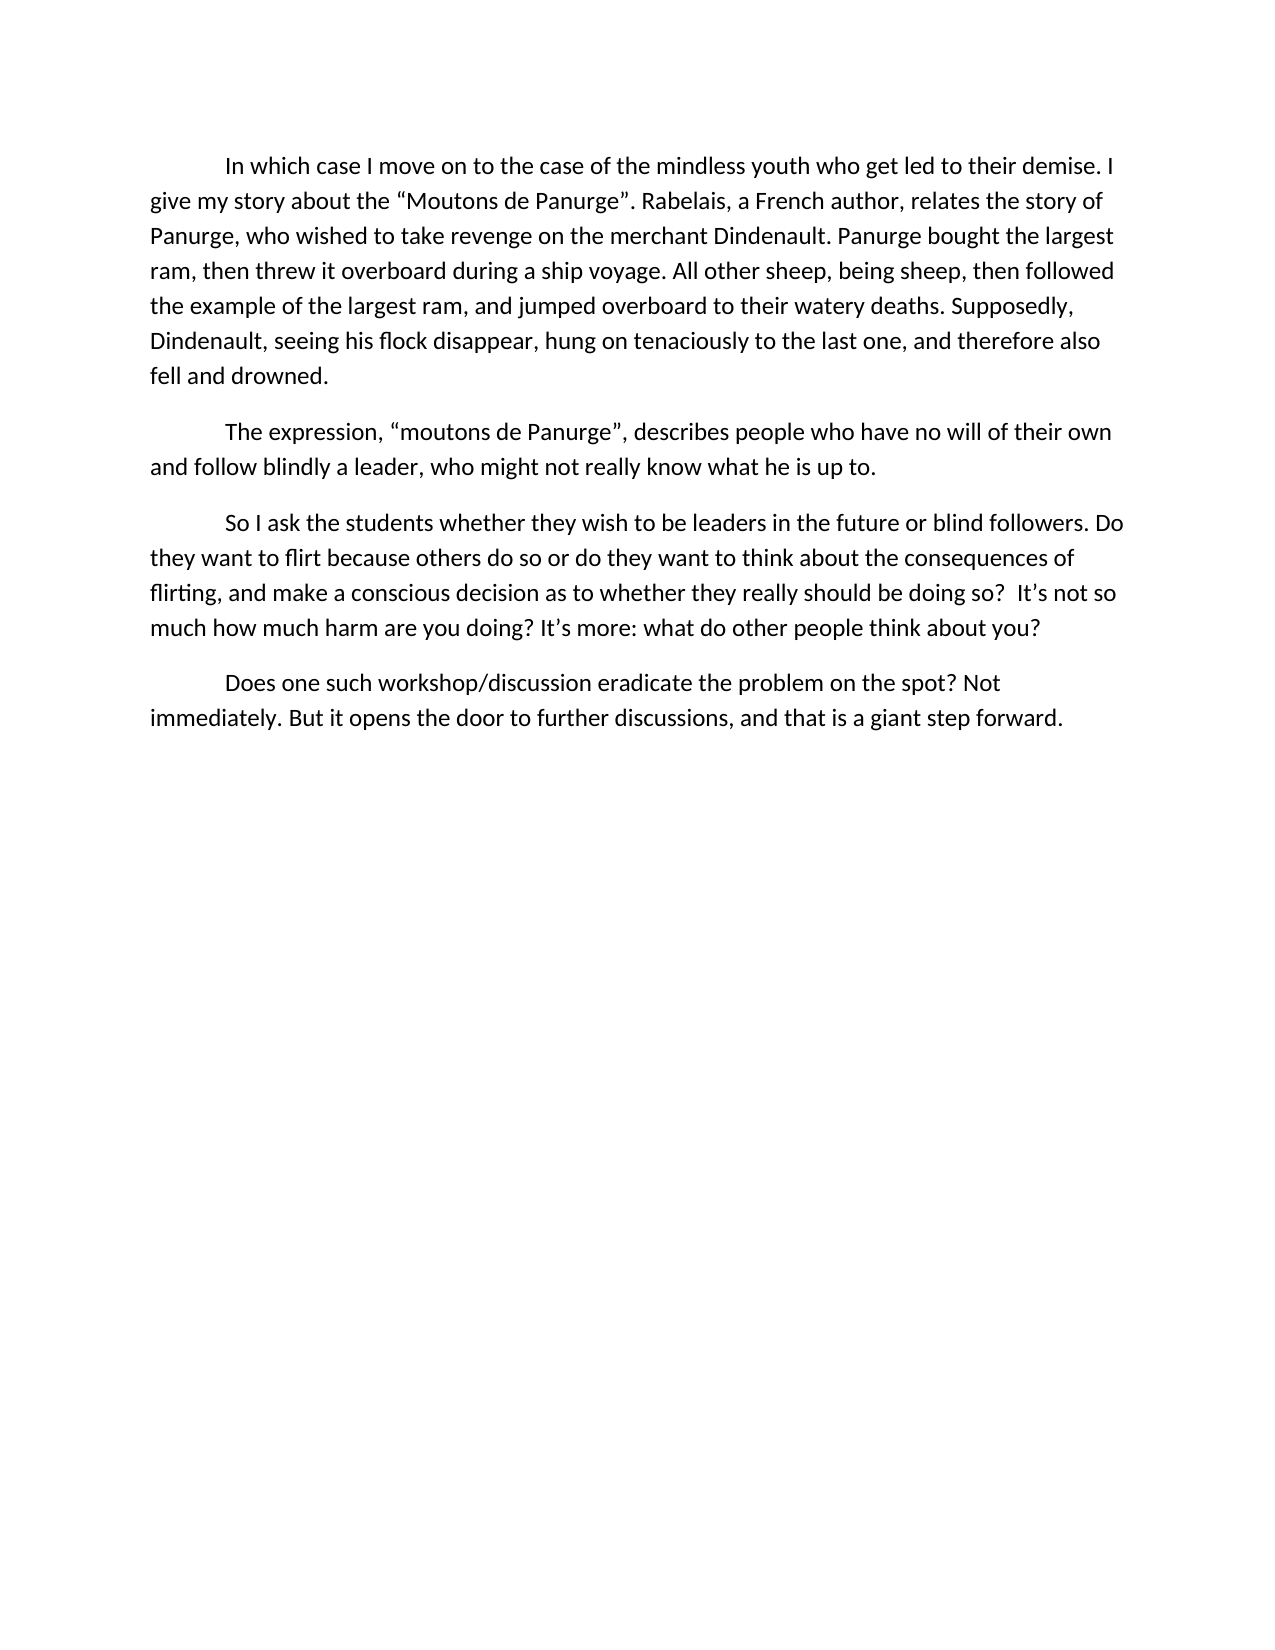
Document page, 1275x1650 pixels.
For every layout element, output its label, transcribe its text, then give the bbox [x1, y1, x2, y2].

text The expression, “moutons de Panurge”, describes people who have no will of their own and follow blindly a leader, who might not really know what he is up to. [150, 416, 1125, 481]
text Does one such workshop/discussion eradicate the problem on the spot? Not immediately. But it opens the door to further discussions, and that is a giant step forward. [150, 667, 1125, 733]
text In which case I move on to the case of the mindless youth who get led to their demise. I give my story about the “Moutons de Panurge”. Rabelais, a French author, relates the story of Panurge, who wished to take revenge on the merchant Dindenault. Panurge bought the largest ram, then threw it overboard during a ship voyage. All other sheep, being sheep, then followed the example of the largest ram, and jumped overboard to their watery deaths. Supposedly, Dindenault, seeing his flock disappear, hung on tenaciously to the last one, and therefore also fell and drowned. [150, 150, 1125, 391]
text So I ask the students whether they wish to be leaders in the future or blind followers. Do they want to flirt because others do so or do they want to think about the consequences of flirting, and make a conscious decision as to whether they really should be doing so? It’s not so much how much harm are you doing? It’s more: what do other people think about you? [150, 507, 1125, 642]
